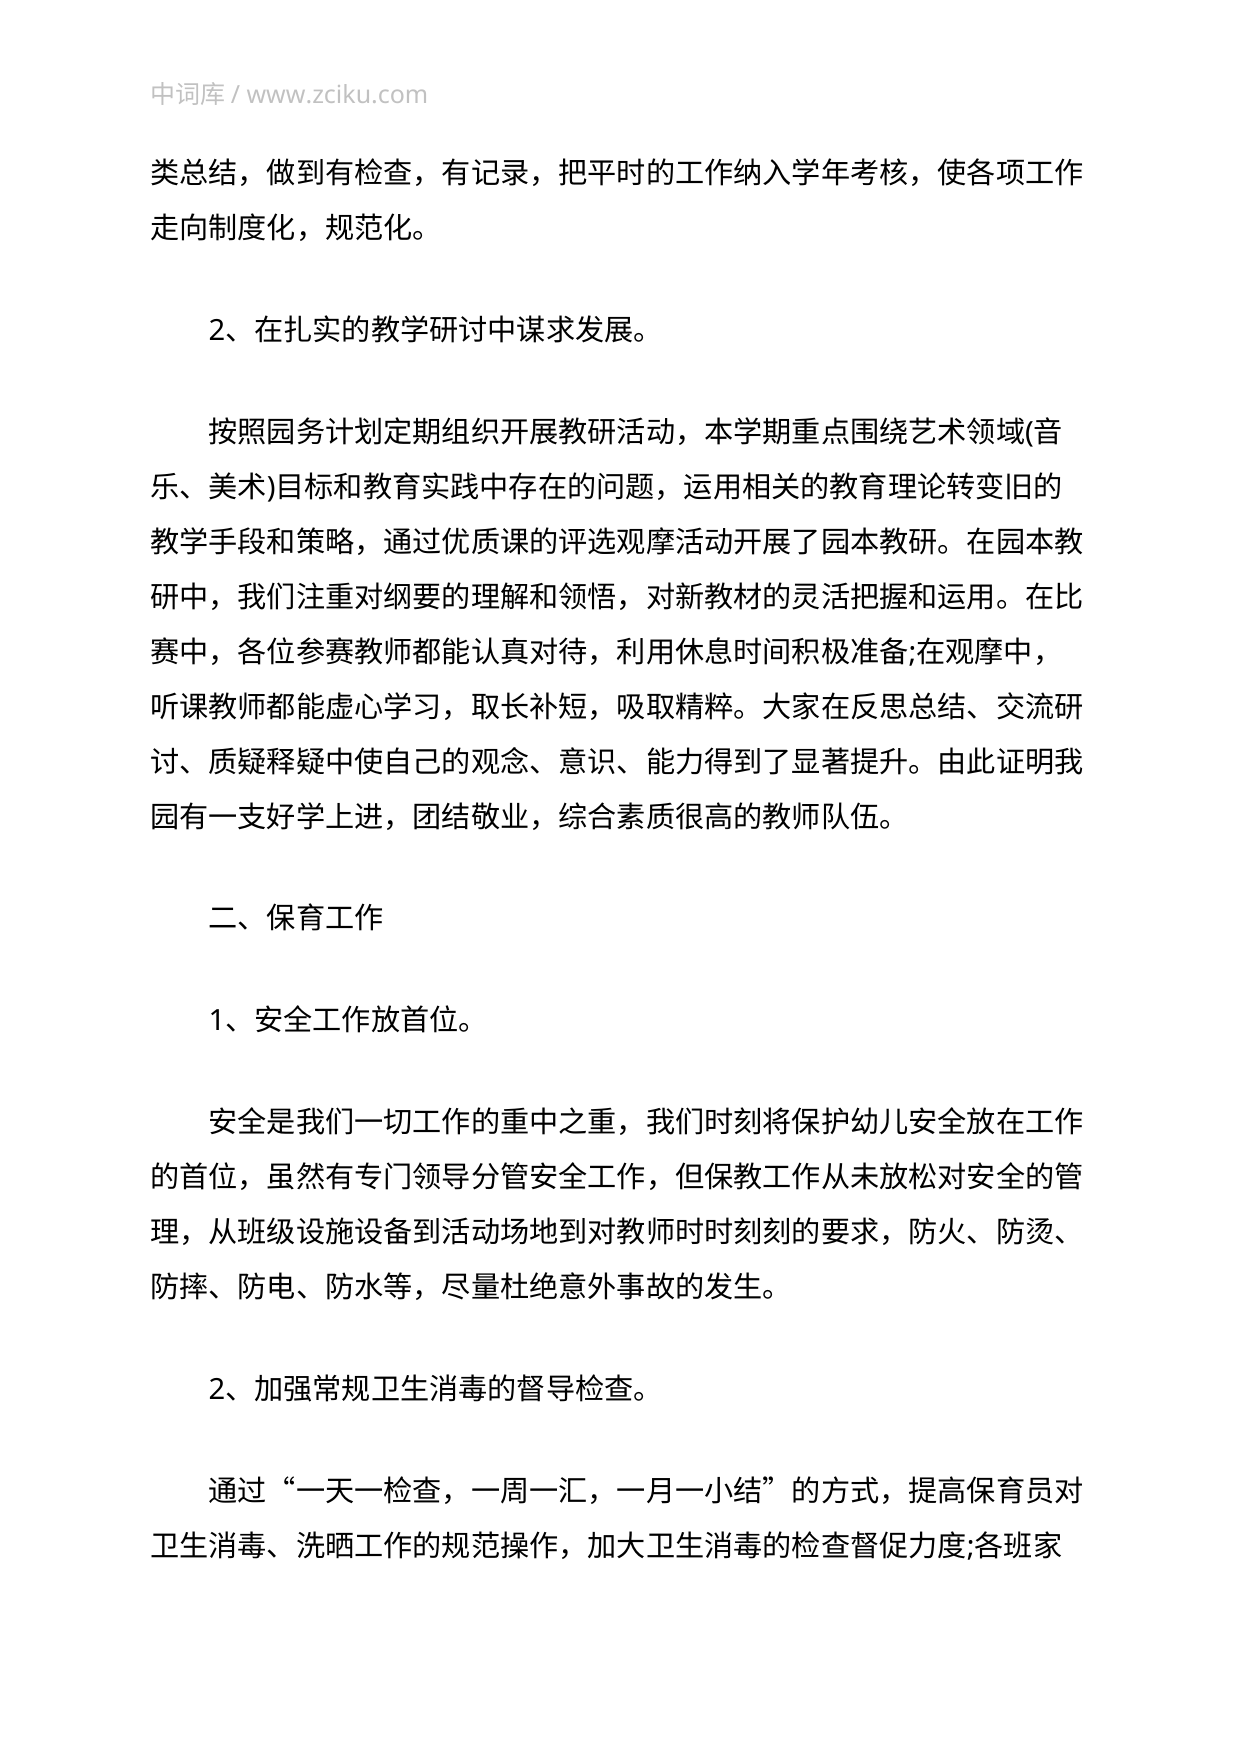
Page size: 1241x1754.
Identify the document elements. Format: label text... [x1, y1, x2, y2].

text 二、保育工作 [150, 895, 1090, 937]
text 2、在扎实的教学研讨中谋求发展。 [150, 307, 1090, 349]
text 安全是我们一切工作的重中之重，我们时刻将保护幼儿安全放在工作的首位，虽然有专门领导分管安全工作，但保教工作从未放松对安全的管理，从班级设施设备到活动场地到对教师时时刻刻的要求，防火、防烫、防摔、防电、防水等，尽量杜绝意外事故的发生。 [150, 1099, 1090, 1306]
text 按照园务计划定期组织开展教研活动，本学期重点围绕艺术领域(音乐、美术)目标和教育实践中存在的问题，运用相关的教育理论转变旧的教学手段和策略，通过优质课的评选观摩活动开展了园本教研。在园本教研中，我们注重对纲要的理解和领悟，对新教材的灵活把握和运用。在比赛中，各位参赛教师都能认真对待，利用休息时间积极准备;在观摩中，听课教师都能虚心学习，取长补短，吸取精粹。大家在反思总结、交流研讨、质疑释疑中使自己的观念、意识、能力得到了显著提升。由此证明我园有一支好学上进，团结敬业，综合素质很高的教师队伍。 [150, 409, 1090, 836]
text 1、安全工作放首位。 [150, 997, 1090, 1039]
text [150, 1467, 1090, 1564]
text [150, 150, 1090, 247]
text 2、加强常规卫生消毒的督导检查。 [150, 1365, 1090, 1408]
